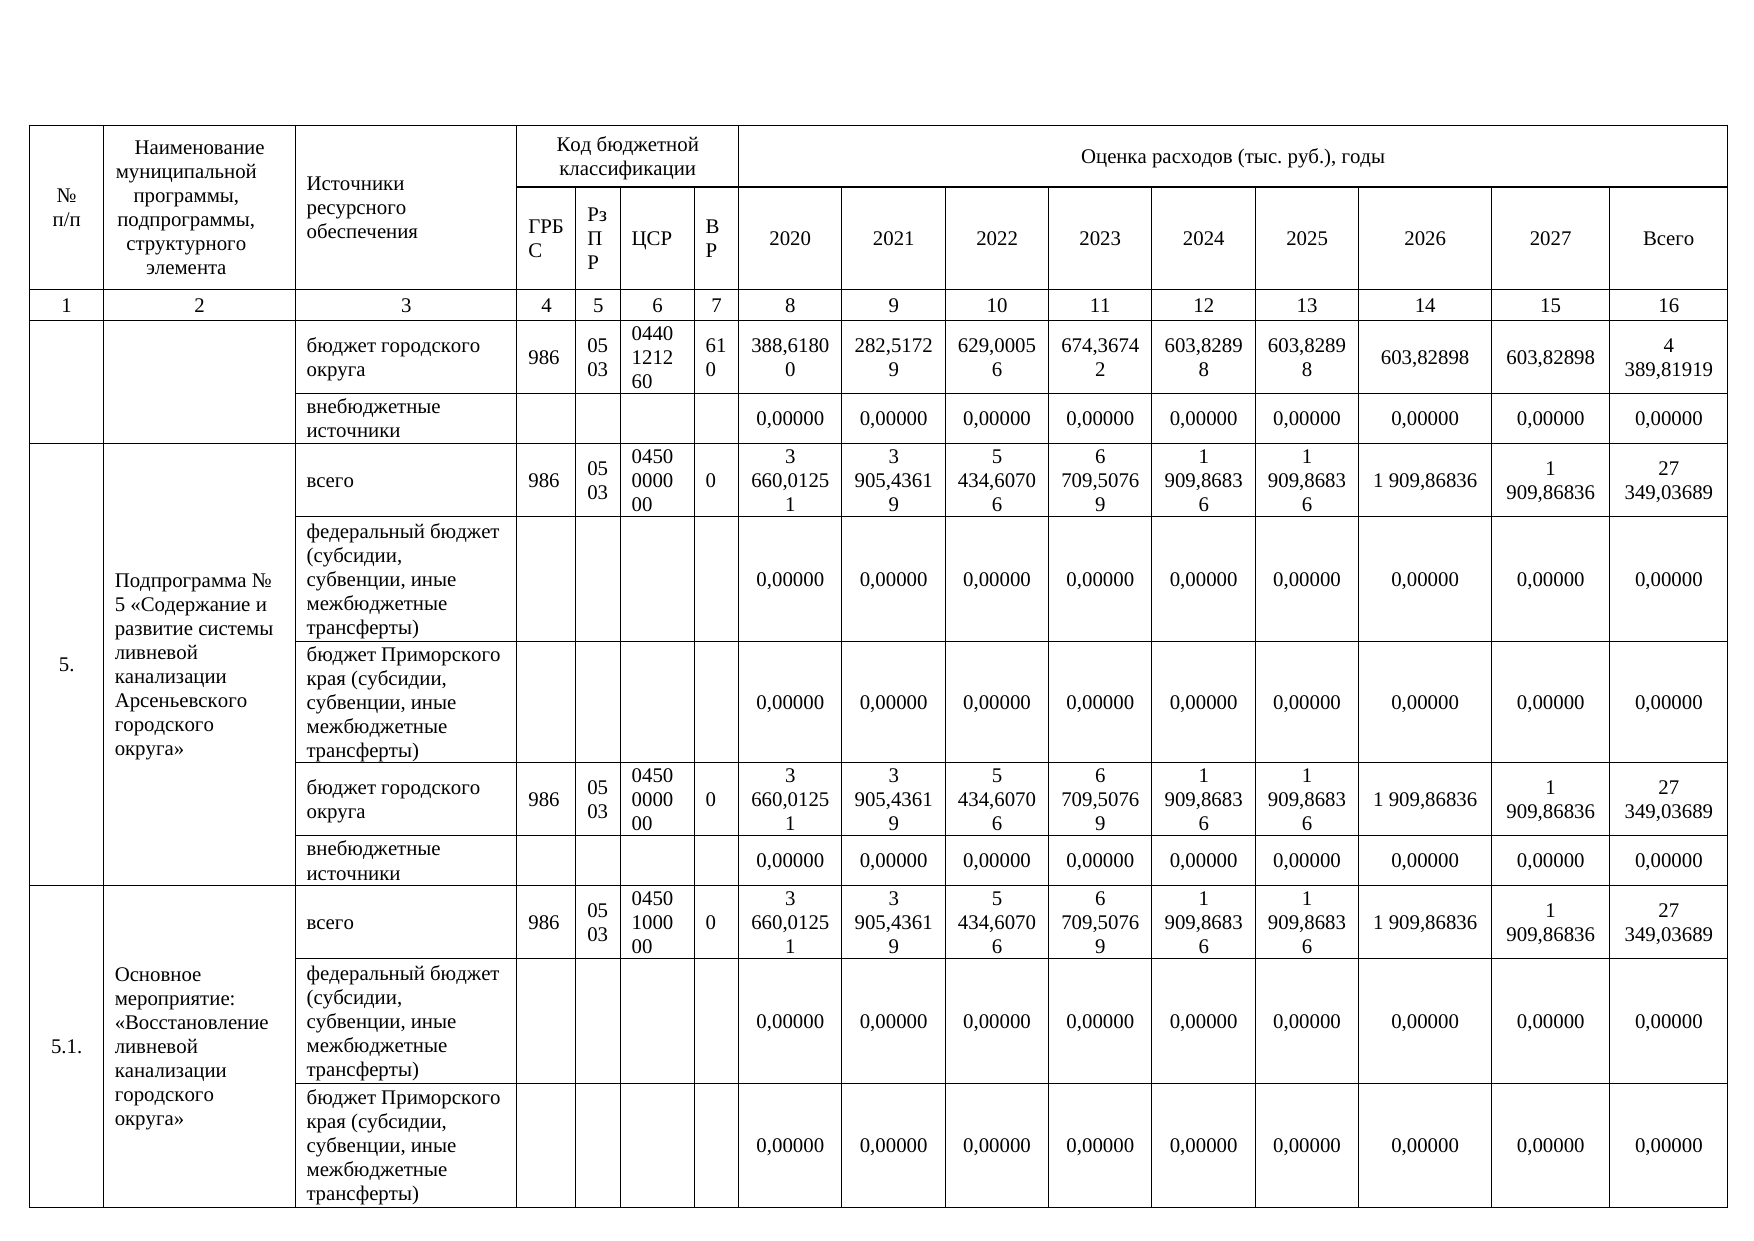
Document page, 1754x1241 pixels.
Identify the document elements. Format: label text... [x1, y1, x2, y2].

table_cell 14 [1359, 290, 1491, 320]
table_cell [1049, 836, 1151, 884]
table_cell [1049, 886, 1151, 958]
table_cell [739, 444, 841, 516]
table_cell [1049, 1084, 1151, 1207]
table_cell 2027 [1492, 188, 1609, 289]
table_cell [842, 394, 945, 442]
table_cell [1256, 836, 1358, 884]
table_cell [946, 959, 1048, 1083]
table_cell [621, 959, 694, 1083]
table_cell 2026 [1359, 188, 1491, 289]
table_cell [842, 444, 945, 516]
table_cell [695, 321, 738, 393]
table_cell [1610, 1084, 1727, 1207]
table_cell 12 [1152, 290, 1255, 320]
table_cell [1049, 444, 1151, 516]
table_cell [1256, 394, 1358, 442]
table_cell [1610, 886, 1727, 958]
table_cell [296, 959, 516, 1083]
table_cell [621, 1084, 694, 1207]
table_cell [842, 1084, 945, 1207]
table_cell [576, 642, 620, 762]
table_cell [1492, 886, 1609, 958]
table_cell 2022 [946, 188, 1048, 289]
table_cell 15 [1492, 290, 1609, 320]
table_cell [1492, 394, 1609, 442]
table_cell 2020 [739, 188, 841, 289]
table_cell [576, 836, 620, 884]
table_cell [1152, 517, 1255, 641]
table_cell 8 [739, 290, 841, 320]
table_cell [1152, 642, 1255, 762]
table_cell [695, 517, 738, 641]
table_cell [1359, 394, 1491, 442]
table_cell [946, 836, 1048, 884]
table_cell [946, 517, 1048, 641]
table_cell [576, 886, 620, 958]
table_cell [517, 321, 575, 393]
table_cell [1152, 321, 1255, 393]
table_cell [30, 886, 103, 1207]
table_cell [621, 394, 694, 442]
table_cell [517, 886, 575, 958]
table_cell ЦСР [621, 188, 694, 289]
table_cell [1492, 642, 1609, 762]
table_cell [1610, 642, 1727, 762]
table_cell 5 [576, 290, 620, 320]
table_cell Рз ПР [576, 188, 620, 289]
table_cell 4 [517, 290, 575, 320]
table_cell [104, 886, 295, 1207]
table_header Оценка расходов (тыс. руб.), годы [739, 126, 1727, 186]
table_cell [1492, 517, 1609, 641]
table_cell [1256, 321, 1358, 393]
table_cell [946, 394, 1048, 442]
table_cell 2025 [1256, 188, 1358, 289]
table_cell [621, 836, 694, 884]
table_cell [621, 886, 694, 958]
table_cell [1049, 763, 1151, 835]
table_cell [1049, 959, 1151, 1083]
table_cell 11 [1049, 290, 1151, 320]
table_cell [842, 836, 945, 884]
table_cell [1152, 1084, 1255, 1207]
table_cell 1 [30, 290, 103, 320]
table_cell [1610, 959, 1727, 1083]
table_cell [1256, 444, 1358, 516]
table_header Источники ресурсного обеспечения [296, 126, 516, 289]
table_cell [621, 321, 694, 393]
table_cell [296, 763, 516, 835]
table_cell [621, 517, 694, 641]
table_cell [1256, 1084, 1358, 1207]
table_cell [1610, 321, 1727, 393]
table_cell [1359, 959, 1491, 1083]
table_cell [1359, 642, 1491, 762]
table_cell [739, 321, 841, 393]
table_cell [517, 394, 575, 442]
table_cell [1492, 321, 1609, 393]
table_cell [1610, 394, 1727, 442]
table_cell 16 [1610, 290, 1727, 320]
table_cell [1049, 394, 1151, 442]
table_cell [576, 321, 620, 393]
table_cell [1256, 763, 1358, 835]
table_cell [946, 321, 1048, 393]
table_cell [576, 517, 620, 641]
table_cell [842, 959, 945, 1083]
table_cell ВР [695, 188, 738, 289]
table_cell 7 [695, 290, 738, 320]
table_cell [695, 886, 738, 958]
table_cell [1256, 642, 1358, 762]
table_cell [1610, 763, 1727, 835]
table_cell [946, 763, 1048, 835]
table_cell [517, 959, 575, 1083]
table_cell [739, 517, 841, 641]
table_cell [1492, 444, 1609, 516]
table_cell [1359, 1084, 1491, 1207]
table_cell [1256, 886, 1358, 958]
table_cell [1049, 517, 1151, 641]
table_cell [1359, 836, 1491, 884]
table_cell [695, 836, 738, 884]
table_cell 2 [104, 290, 295, 320]
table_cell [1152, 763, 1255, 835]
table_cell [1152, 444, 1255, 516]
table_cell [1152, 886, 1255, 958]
table_cell 10 [946, 290, 1048, 320]
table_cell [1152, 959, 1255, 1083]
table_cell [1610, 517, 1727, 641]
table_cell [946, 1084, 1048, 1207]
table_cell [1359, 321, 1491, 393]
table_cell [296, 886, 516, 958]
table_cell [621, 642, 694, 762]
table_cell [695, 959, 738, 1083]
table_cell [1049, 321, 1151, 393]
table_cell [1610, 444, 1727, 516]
table_header Наименование муниципальной программы, подпрограммы, структурного элемента [104, 126, 295, 289]
table_cell 6 [621, 290, 694, 320]
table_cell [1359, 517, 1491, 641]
table_cell 2024 [1152, 188, 1255, 289]
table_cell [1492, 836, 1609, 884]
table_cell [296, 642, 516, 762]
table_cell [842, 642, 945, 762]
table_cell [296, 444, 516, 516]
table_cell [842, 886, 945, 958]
table_header Код бюджетной классификации [517, 126, 738, 186]
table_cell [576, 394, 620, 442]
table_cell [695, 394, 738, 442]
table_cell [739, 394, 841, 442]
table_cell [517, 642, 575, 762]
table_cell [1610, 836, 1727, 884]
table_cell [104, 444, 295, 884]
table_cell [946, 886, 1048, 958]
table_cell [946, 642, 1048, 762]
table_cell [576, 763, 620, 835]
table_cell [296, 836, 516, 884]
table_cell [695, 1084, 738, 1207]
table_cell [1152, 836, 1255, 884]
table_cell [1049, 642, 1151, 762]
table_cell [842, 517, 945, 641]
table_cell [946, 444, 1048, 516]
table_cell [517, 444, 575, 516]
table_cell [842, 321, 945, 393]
table_cell 3 [296, 290, 516, 320]
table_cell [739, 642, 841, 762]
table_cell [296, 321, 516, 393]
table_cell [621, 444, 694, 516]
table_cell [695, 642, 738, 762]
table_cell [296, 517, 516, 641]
table_cell 2023 [1049, 188, 1151, 289]
table_cell Всего [1610, 188, 1727, 289]
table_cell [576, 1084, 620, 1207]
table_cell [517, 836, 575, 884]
table_header № п/п [30, 126, 103, 289]
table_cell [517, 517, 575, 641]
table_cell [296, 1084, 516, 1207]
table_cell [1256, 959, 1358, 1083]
table_cell 2021 [842, 188, 945, 289]
table_cell 13 [1256, 290, 1358, 320]
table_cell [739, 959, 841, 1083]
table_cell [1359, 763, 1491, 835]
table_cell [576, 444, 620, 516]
table_cell 9 [842, 290, 945, 320]
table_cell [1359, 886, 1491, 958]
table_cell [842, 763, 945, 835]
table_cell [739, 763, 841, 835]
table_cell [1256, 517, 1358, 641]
table_cell ГРБС [517, 188, 575, 289]
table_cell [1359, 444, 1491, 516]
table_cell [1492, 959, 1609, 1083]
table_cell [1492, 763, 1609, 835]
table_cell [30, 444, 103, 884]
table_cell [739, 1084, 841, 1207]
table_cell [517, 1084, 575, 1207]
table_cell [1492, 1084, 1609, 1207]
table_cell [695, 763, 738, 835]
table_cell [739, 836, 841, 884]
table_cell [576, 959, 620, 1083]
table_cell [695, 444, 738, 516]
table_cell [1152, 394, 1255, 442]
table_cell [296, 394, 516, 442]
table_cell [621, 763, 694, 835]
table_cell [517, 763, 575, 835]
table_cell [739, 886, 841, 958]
